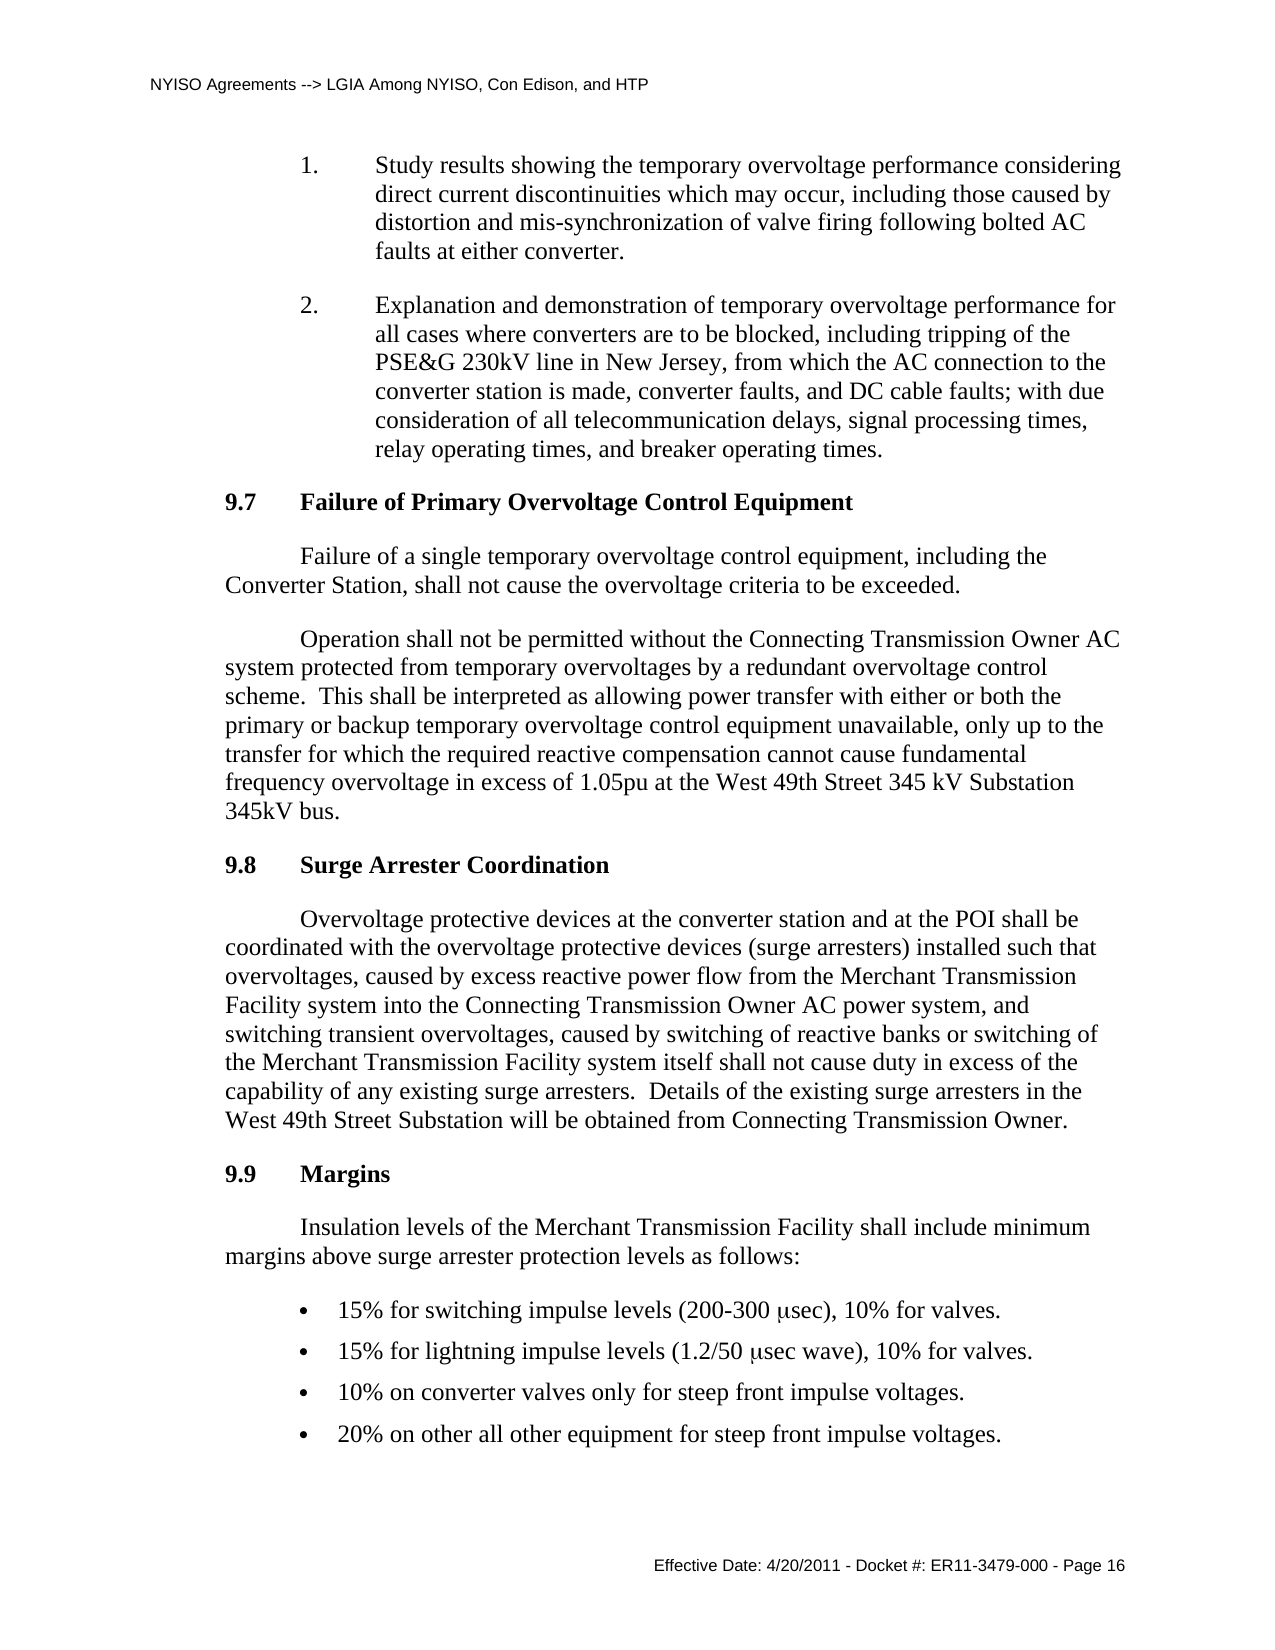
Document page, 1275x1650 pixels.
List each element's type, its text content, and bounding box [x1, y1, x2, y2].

text Insulation levels of the Merchant Transmission Facility shall include minimum margins above surge arrester protection levels as follows: [225, 1212, 1125, 1270]
subtitle 9.7 Failure of Primary Overvoltage Control Equipment [225, 487, 1125, 516]
text Operation shall not be permitted without the Connecting Transmission Owner AC system protected from temporary overvoltages by a redundant overvoltage control scheme. This shall be interpreted as allowing power transfer with either or both the primary or backup temporary overvoltage control equipment unavailable, only up to the transfer for which the required reactive compensation cannot cause fundamental frequency overvoltage in excess of 1.05pu at the West 49th Street 345 kV Substation 345kV bus. [225, 624, 1125, 825]
text Overvoltage protective devices at the converter station and at the POI shall be coordinated with the overvoltage protective devices (surge arresters) installed such that overvoltages, caused by excess reactive power flow from the Merchant Transmission Facility system into the Connecting Transmission Owner AC power system, and switching transient overvoltages, caused by switching of reactive banks or switching of the Merchant Transmission Facility system itself shall not cause duty in excess of the capability of any existing surge arresters. Details of the existing surge arresters in the Substation will be obtained from Connecting Transmission Owner. [225, 904, 1125, 1134]
subtitle 9.9 Margins [225, 1159, 1125, 1187]
list 15% for lightning impulse levels (1.2/50 sec wave), 10% for valves. [300, 1336, 1125, 1365]
list 15% for switching impulse levels (200-300 sec), 10% for valves. [300, 1295, 1125, 1324]
text Failure of a single temporary overvoltage control equipment, including the Converter Station, shall not cause the overvoltage criteria to be exceeded. [225, 541, 1125, 599]
list 20% on other all other equipment for steep front impulse voltages. [300, 1419, 1125, 1447]
subtitle 9.8 Surge Arrester Coordination [225, 850, 1125, 879]
text 2. Explanation and demonstration of temporary overvoltage performance for all cases where converters are to be blocked, including tripping of the PSE&G 230kV line in New Jersey, from which the AC connection to the converter station is made, converter faults, and DC cable faults; with due consideration of all telecommunication delays, signal processing times, relay operating times, and breaker operating times. [300, 290, 1125, 462]
list 10% on converter valves only for steep front impulse voltages. [300, 1377, 1125, 1406]
text 1. Study results showing the temporary overvoltage performance considering direct current discontinuities which may occur, including those caused by distortion and mis-synchronization of valve firing following bolted AC faults at either converter. [300, 150, 1125, 265]
